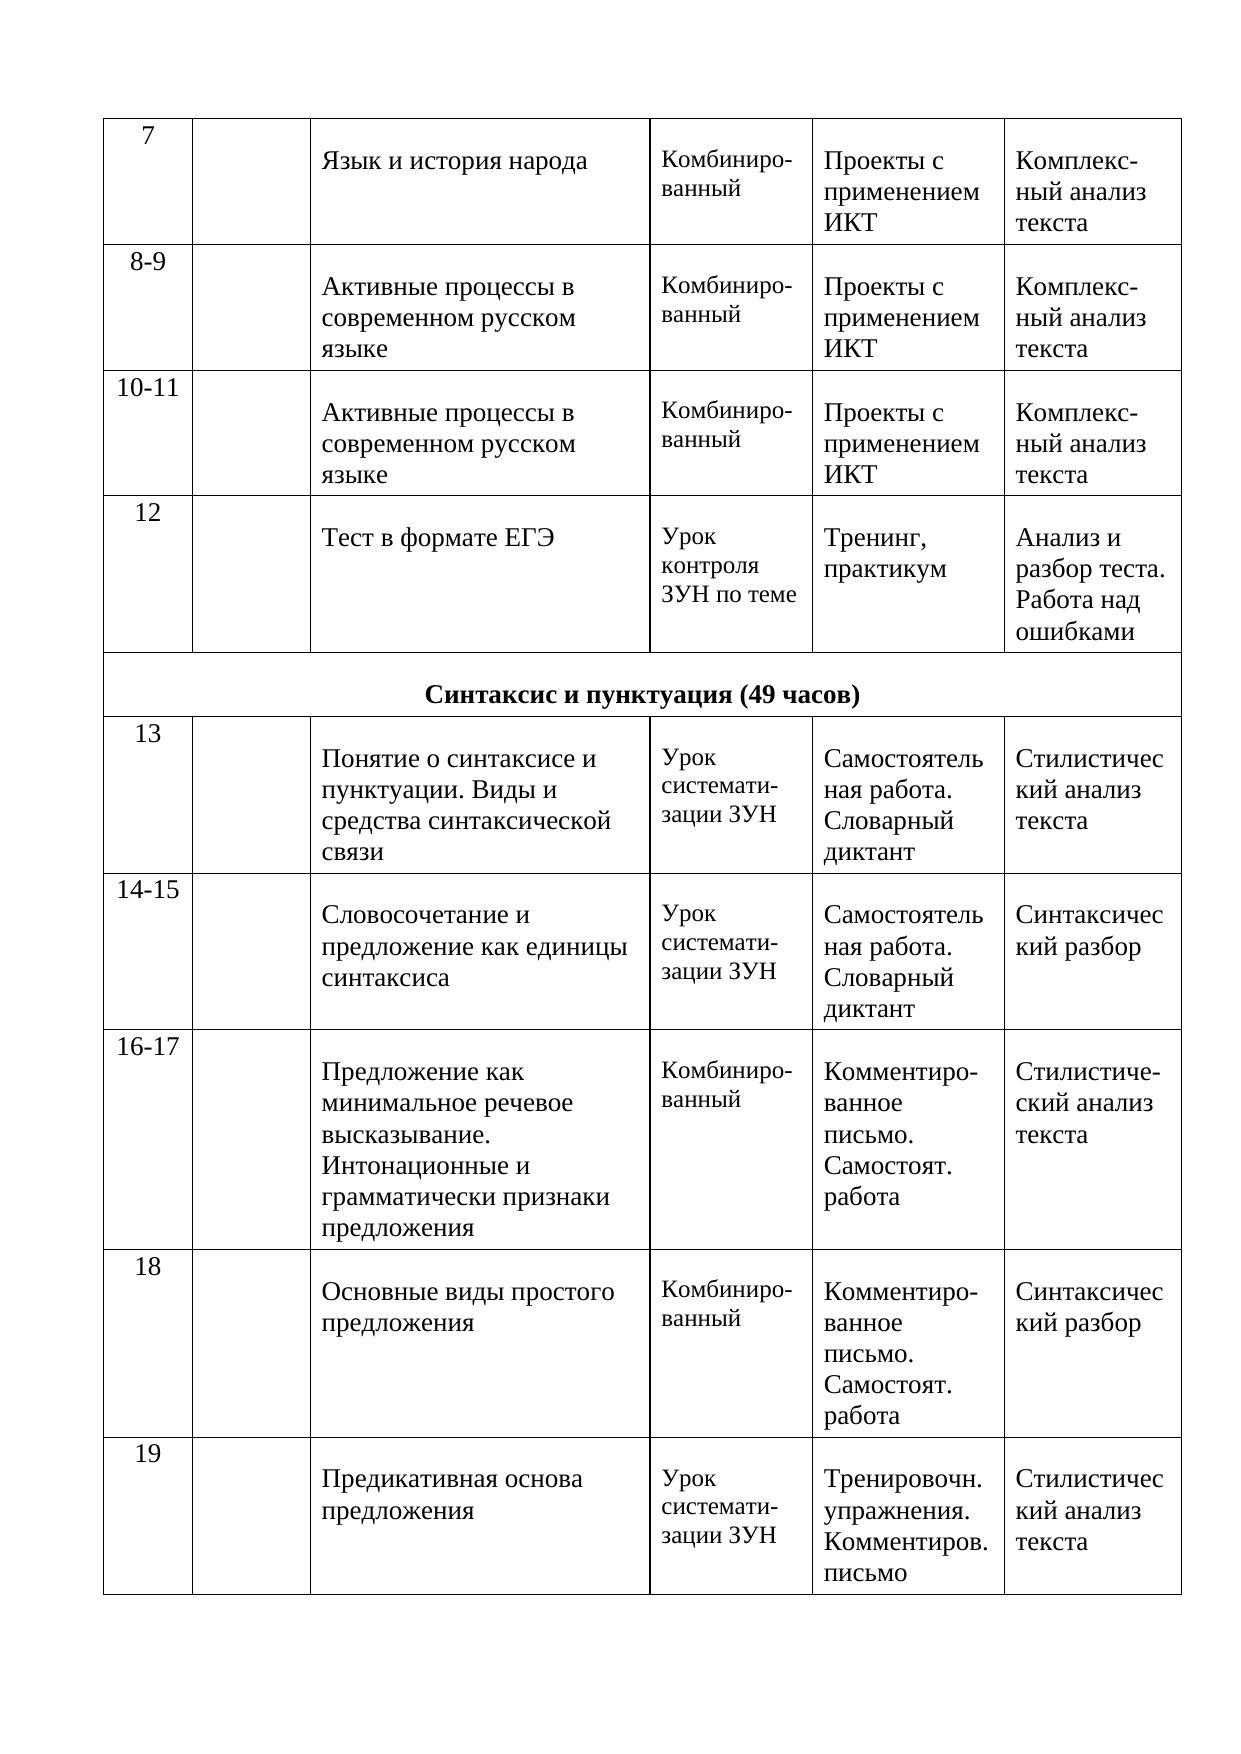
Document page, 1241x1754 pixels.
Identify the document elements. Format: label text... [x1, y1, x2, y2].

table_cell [1005, 1438, 1181, 1593]
table_cell Урок системати-зации ЗУН [651, 874, 812, 1029]
table_cell Комментиро-ванное письмо. Самостоят. работа [813, 1030, 1004, 1248]
table_cell 10-11 [104, 371, 192, 495]
table_cell Самостоятельная работа. Словарный диктант [813, 874, 1004, 1029]
table_cell [193, 496, 310, 652]
table_cell 19 [104, 1438, 192, 1593]
table_cell Урок системати-зации ЗУН [651, 717, 812, 872]
table_cell [193, 371, 310, 495]
table_cell [193, 874, 310, 1029]
table_cell Основные виды простого предложения [311, 1250, 649, 1437]
table_cell Стилистиче-ский анализ текста [1005, 1030, 1181, 1248]
table_cell Комбиниро-ванный [651, 245, 812, 369]
table_cell Самостоятельная работа. Словарный диктант [813, 717, 1004, 872]
table_cell Комбиниро-ванный [651, 1030, 812, 1248]
table_cell Словосочетание и предложение как единицы синтаксиса [311, 874, 649, 1029]
table_cell 7 [104, 119, 192, 244]
table_cell 13 [104, 717, 192, 872]
table_cell Язык и история народа [311, 119, 649, 244]
table_cell Анализ и разбор теста. Работа над ошибками [1005, 496, 1181, 652]
table_cell Комплекс-ный анализ текста [1005, 371, 1181, 495]
table_cell Активные процессы в современном русском языке [311, 371, 649, 495]
table_cell Комментиро-ванное письмо. Самостоят. работа [813, 1250, 1004, 1437]
table_cell Комплекс-ный анализ текста [1005, 245, 1181, 369]
table_cell [193, 1250, 310, 1437]
table_cell Тренинг, практикум [813, 496, 1004, 652]
table_cell Комбиниро-ванный [651, 119, 812, 244]
table_cell Проекты с применением ИКТ [813, 245, 1004, 369]
table_cell [193, 245, 310, 369]
table_cell [193, 717, 310, 872]
table_cell [193, 1438, 310, 1593]
table_cell 16-17 [104, 1030, 192, 1248]
table_cell Тренировочн. упражнения. Комментиров. письмо [813, 1438, 1004, 1593]
table_cell Комбиниро-ванный [651, 1250, 812, 1437]
table_cell Активные процессы в современном русском языке [311, 245, 649, 369]
table_cell Синтаксический разбор [1005, 1250, 1181, 1437]
table_cell Стилистический анализ текста [1005, 717, 1181, 872]
table_cell Синтаксис и пунктуация (49 часов) [104, 653, 1181, 716]
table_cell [813, 119, 1004, 244]
table_cell Урок контроля ЗУН по теме [651, 496, 812, 652]
table_cell Синтаксический разбор [1005, 874, 1181, 1029]
table_cell 14-15 [104, 874, 192, 1029]
table_cell 8-9 [104, 245, 192, 369]
table_cell Проекты с применением ИКТ [813, 371, 1004, 495]
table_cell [1005, 119, 1181, 244]
table_cell Понятие о синтаксисе и пунктуации. Виды и средства синтаксической связи [311, 717, 649, 872]
table_cell [193, 1030, 310, 1248]
table_cell [193, 119, 310, 244]
table_cell 12 [104, 496, 192, 652]
table_cell Урок системати-зации ЗУН [651, 1438, 812, 1593]
table_cell Комбиниро-ванный [651, 371, 812, 495]
table_cell Предикативная основа предложения [311, 1438, 649, 1593]
table_cell Предложение как минимальное речевое высказывание. Интонационные и грамматически признаки предложения [311, 1030, 649, 1248]
table_cell Тест в формате ЕГЭ [311, 496, 649, 652]
table_cell 18 [104, 1250, 192, 1437]
